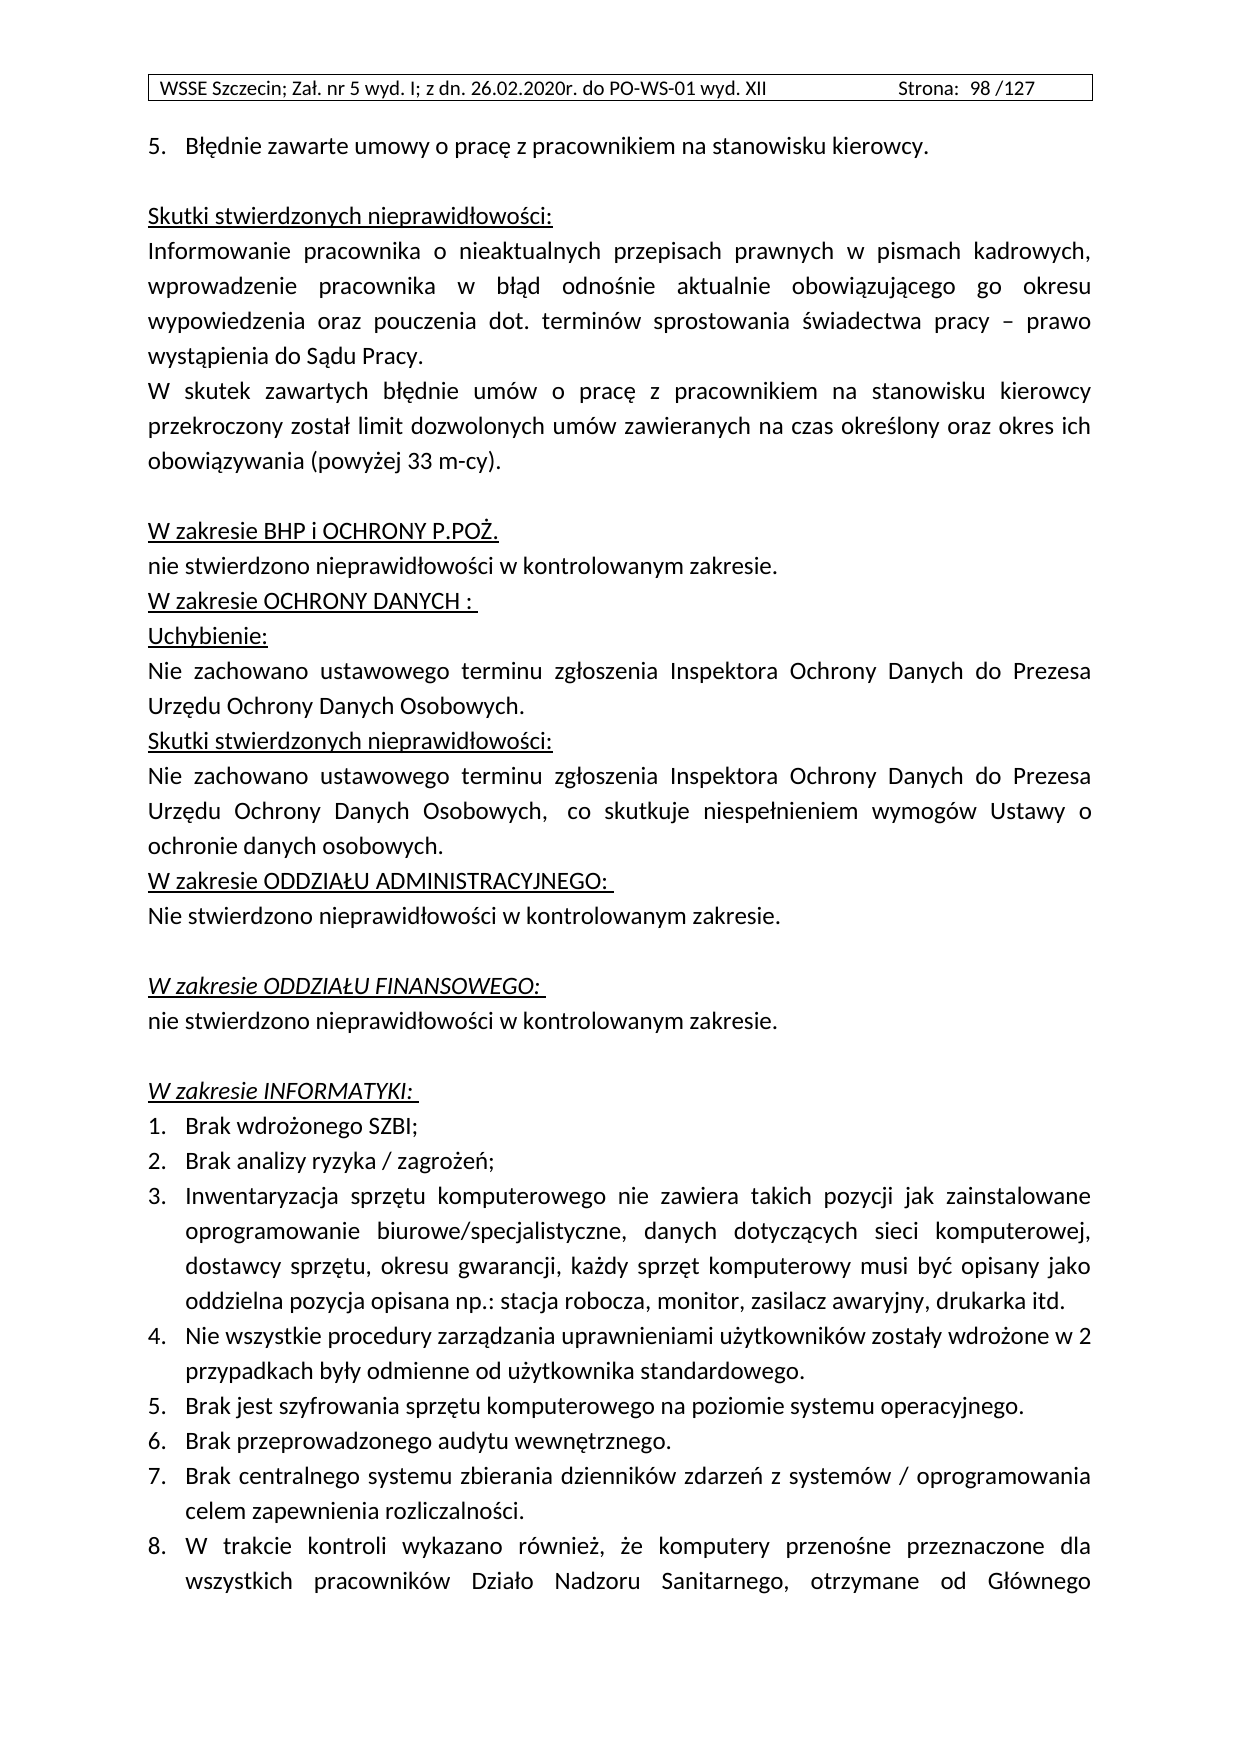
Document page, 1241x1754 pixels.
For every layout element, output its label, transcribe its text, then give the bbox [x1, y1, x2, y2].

list Brak analizy ryzyka / zagrożeń; [148, 1145, 1092, 1176]
text Skutki stwierdzonych nieprawidłowości: [148, 725, 1092, 756]
text W skutek zawartych błędnie umów o pracę z pracownikiem na stanowisku kierowcy przekroczony został limit dozwolonych umów zawieranych na czas określony oraz okres ich obowiązywania (powyżej 33 m-cy). [148, 375, 1092, 476]
text Informowanie pracownika o nieaktualnych przepisach prawnych w pismach kadrowych, wprowadzenie pracownika w błąd odnośnie aktualnie obowiązującego go okresu wypowiedzenia oraz pouczenia dot. terminów sprostowania świadectwa pracy – prawo wystąpienia do Sądu Pracy. [148, 235, 1092, 371]
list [148, 1530, 1092, 1596]
text Nie stwierdzono nieprawidłowości w kontrolowanym zakresie. [148, 900, 1092, 931]
list Inwentaryzacja sprzętu komputerowego nie zawiera takich pozycji jak zainstalowane oprogramowanie biurowe/specjalistyczne, danych dotyczących sieci komputerowej, dostawcy sprzętu, okresu gwarancji, każdy sprzęt komputerowy musi być opisany jako oddzielna pozycja opisana np.: stacja robocza, monitor, zasilacz awaryjny, drukarka itd. [148, 1180, 1092, 1316]
list Nie wszystkie procedury zarządzania uprawnieniami użytkowników zostały wdrożone w 2 przypadkach były odmienne od użytkownika standardowego. [148, 1320, 1092, 1386]
text Nie zachowano ustawowego terminu zgłoszenia Inspektora Ochrony Danych do Prezesa Urzędu Ochrony Danych Osobowych. [148, 655, 1092, 721]
list Błędnie zawarte umowy o pracę z pracownikiem na stanowisku kierowcy. [148, 130, 1092, 161]
text W zakresie ODDZIAŁU FINANSOWEGO: [148, 970, 1092, 1001]
text nie stwierdzono nieprawidłowości w kontrolowanym zakresie. [148, 550, 1092, 581]
text W zakresie OCHRONY DANYCH : [148, 585, 1092, 616]
text W zakresie INFORMATYKI: [148, 1075, 1092, 1106]
list Brak centralnego systemu zbierania dzienników zdarzeń z systemów / oprogramowania celem zapewnienia rozliczalności. [148, 1460, 1092, 1526]
list Brak jest szyfrowania sprzętu komputerowego na poziomie systemu operacyjnego. [148, 1390, 1092, 1421]
list Brak wdrożonego SZBI; [148, 1110, 1092, 1141]
text W zakresie ODDZIAŁU ADMINISTRACYJNEGO: [148, 865, 1092, 896]
text Skutki stwierdzonych nieprawidłowości: [148, 200, 1092, 231]
list Nie zachowano ustawowego terminu zgłoszenia Inspektora Ochrony Danych do Prezesa Urzędu Ochrony Danych Osobowych, co skutkuje niespełnieniem wymogów Ustawy o ochronie danych osobowych. [148, 760, 1092, 861]
text nie stwierdzono nieprawidłowości w kontrolowanym zakresie. [148, 1005, 1092, 1036]
text W zakresie BHP i OCHRONY P.POŻ. [148, 515, 1092, 546]
list Brak przeprowadzonego audytu wewnętrznego. [148, 1425, 1092, 1456]
text Uchybienie: [148, 620, 1092, 651]
